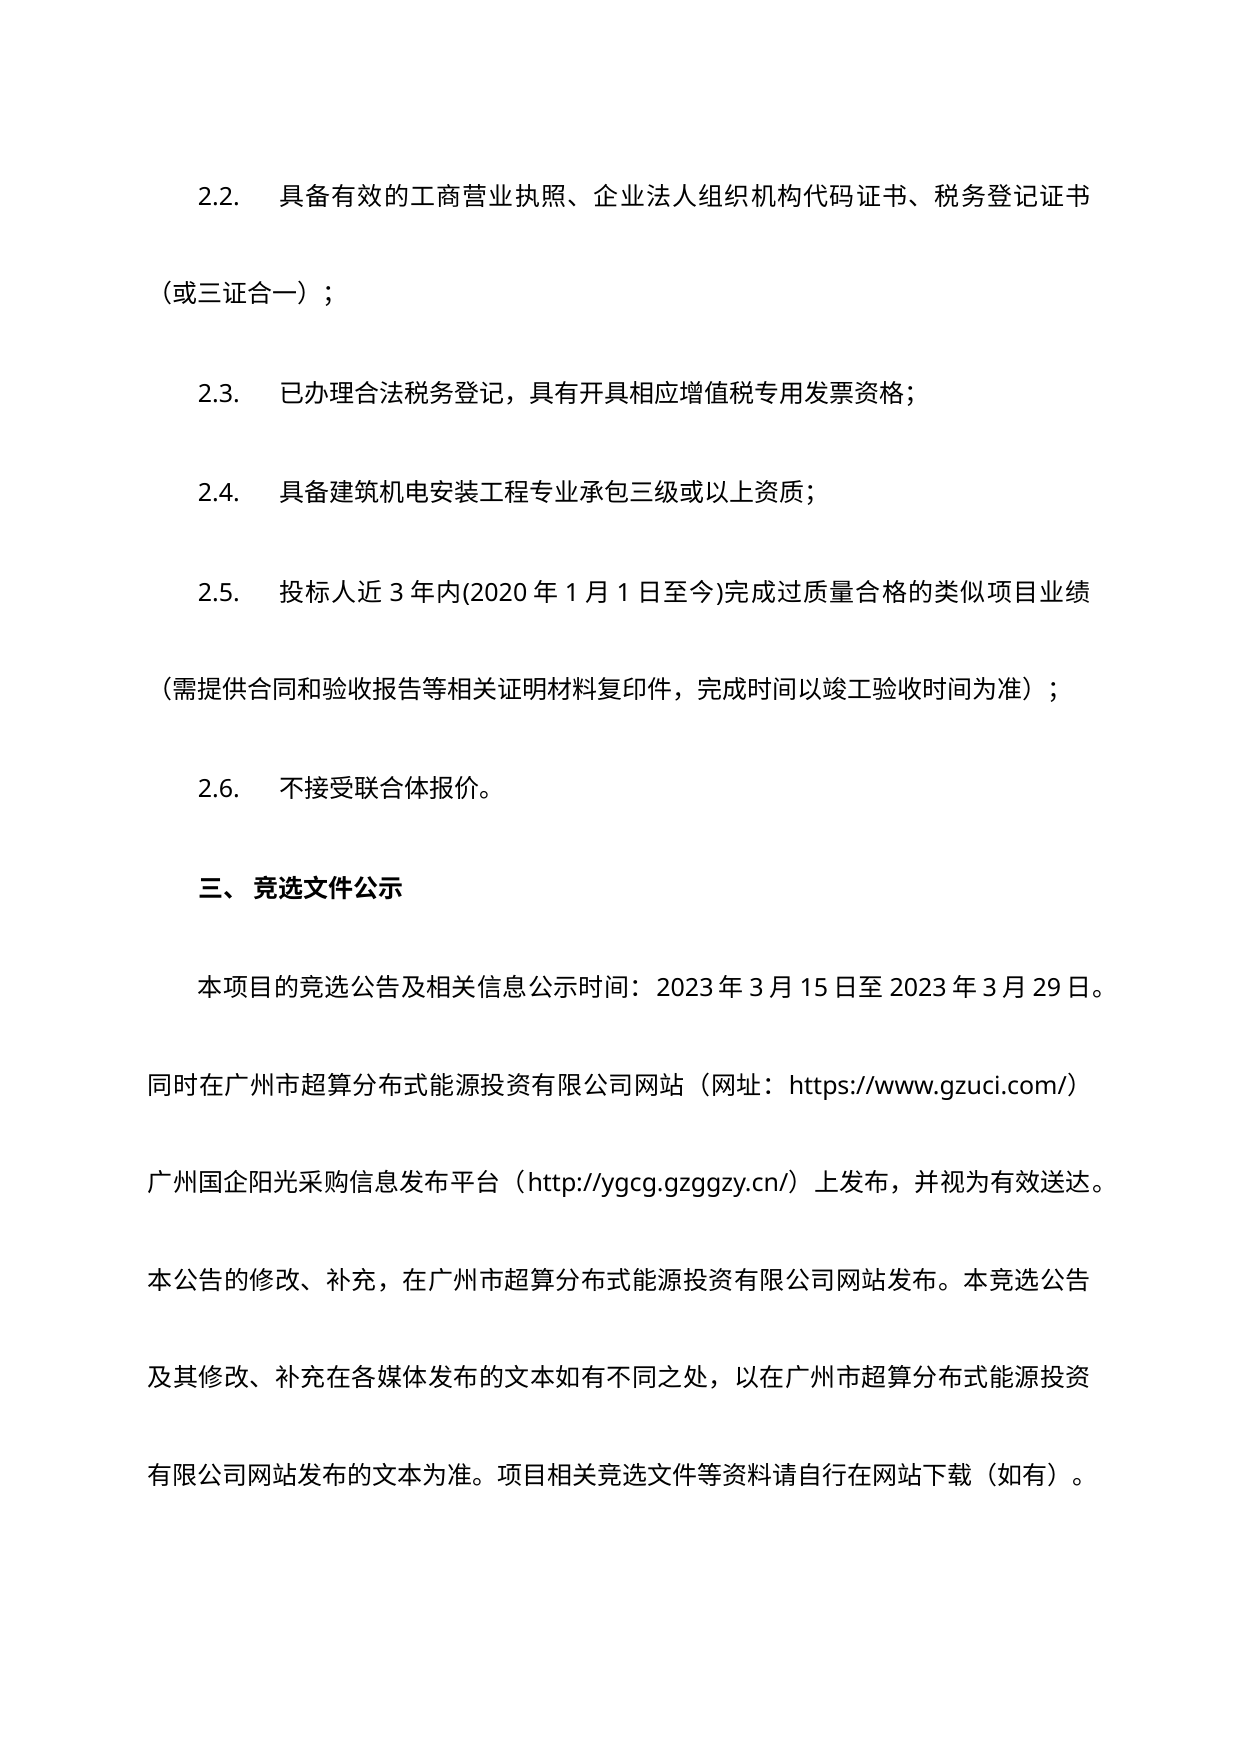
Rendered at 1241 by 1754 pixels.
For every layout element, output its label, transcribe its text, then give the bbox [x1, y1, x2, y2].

list 已办理合法税务登记，具有开具相应增值税专用发票资格； [148, 359, 1092, 424]
list 投标人近3年内(2020年1月1日至今)完成过质量合格的类似项目业绩（需提供合同和验收报告等相关证明材料复印件，完成时间以竣工验收时间为准）； [148, 558, 1092, 720]
list 具备建筑机电安装工程专业承包三级或以上资质； [148, 458, 1092, 523]
list 竞选文件公示 [148, 854, 1092, 919]
text 本项目的竞选公告及相关信息公示时间：2023年3月15日至2023年3月29日。同时在广州市超算分布式能源投资有限公司网站（网址：https://www.gzuci.com/）广州国企阳光采购信息发布平台（http://ygcg.gzggzy.cn/）上发布，并视为有效送达。本公告的修改、补充，在广州市超算分布式能源投资有限公司网站发布。本竞选公告及其修改、补充在各媒体发布的文本如有不同之处，以在广州市超算分布式能源投资有限公司网站发布的文本为准。项目相关竞选文件等资料请自行在网站下载（如有）。 [148, 953, 1092, 1506]
list 不接受联合体报价。 [148, 754, 1092, 819]
list 具备有效的工商营业执照、企业法人组织机构代码证书、税务登记证书（或三证合一）； [148, 162, 1092, 324]
